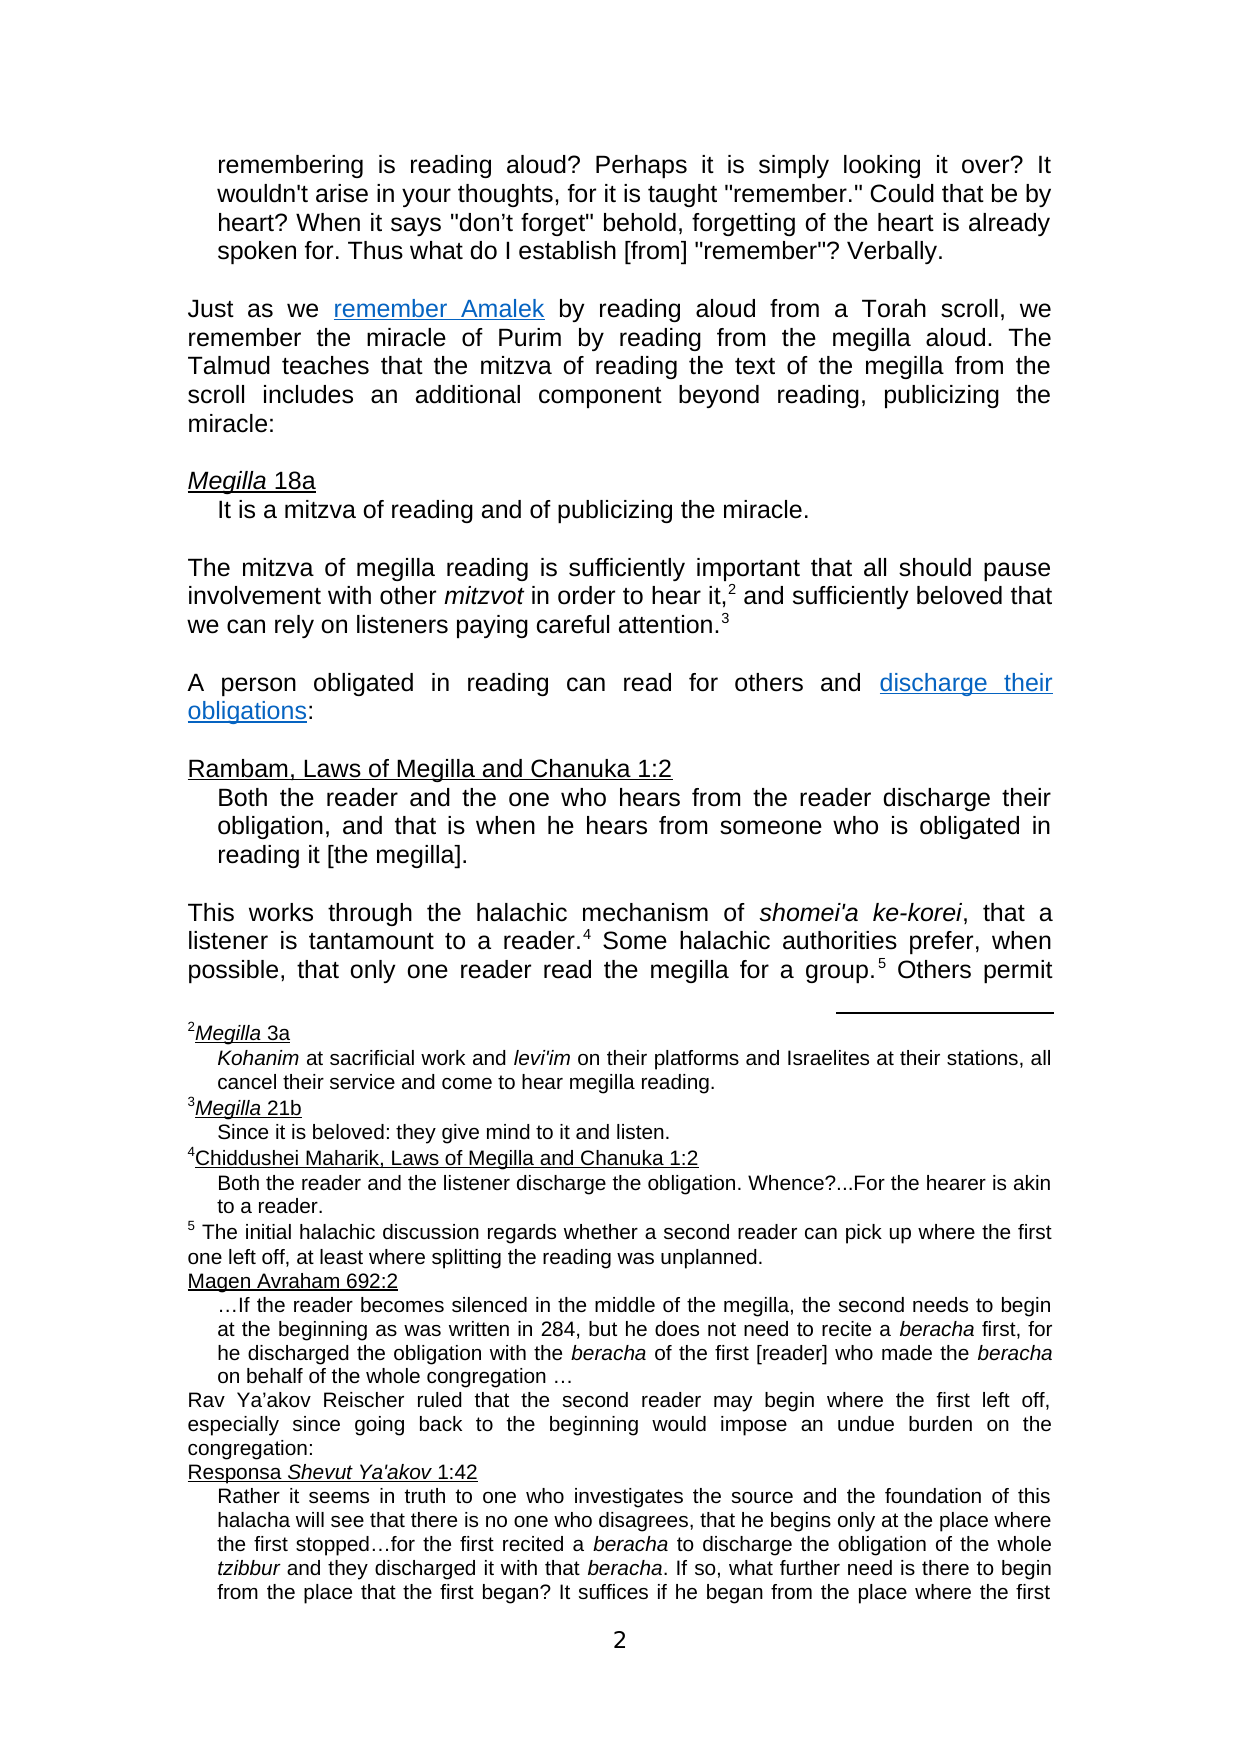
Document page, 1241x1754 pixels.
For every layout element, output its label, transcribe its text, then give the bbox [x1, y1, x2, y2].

text This works through the halachic mechanism of shomei'a ke-korei, that a listener is tantamount to a reader. Some halachic authorities prefer, when possible, that only one reader read the megilla for a group. Others permit more than one reader to split the reading, on condition that each reader listen attentively both to the berachot before the reading and to the entire megilla. [187, 897, 1053, 984]
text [217, 150, 1053, 265]
title Megilla 18a [187, 466, 1053, 495]
title Rambam, Laws of Megilla and Chanuka 1:2 [187, 754, 1053, 782]
text Just as we remember Amalek by reading aloud from a Torah scroll, we remember the miracle of Purim by reading from the megilla aloud. The Talmud teaches that the mitzva of reading the text of the megilla from the scroll includes an additional component beyond reading, publicizing the miracle: [187, 294, 1053, 437]
text The mitzva of megilla reading is sufficiently important that all should pause involvement with other mitzvot in order to hear it, and sufficiently beloved that we can rely on listeners paying careful attention. [187, 552, 1053, 639]
text A person obligated in reading can read for others and discharge their obligations: [187, 667, 1053, 725]
text Both the reader and the one who hears from the reader discharge their obligation, and that is when he hears from someone who is obligated in reading it [the megilla]. [217, 782, 1053, 869]
text It is a mitzva of reading and of publicizing the miracle. [217, 495, 1053, 524]
